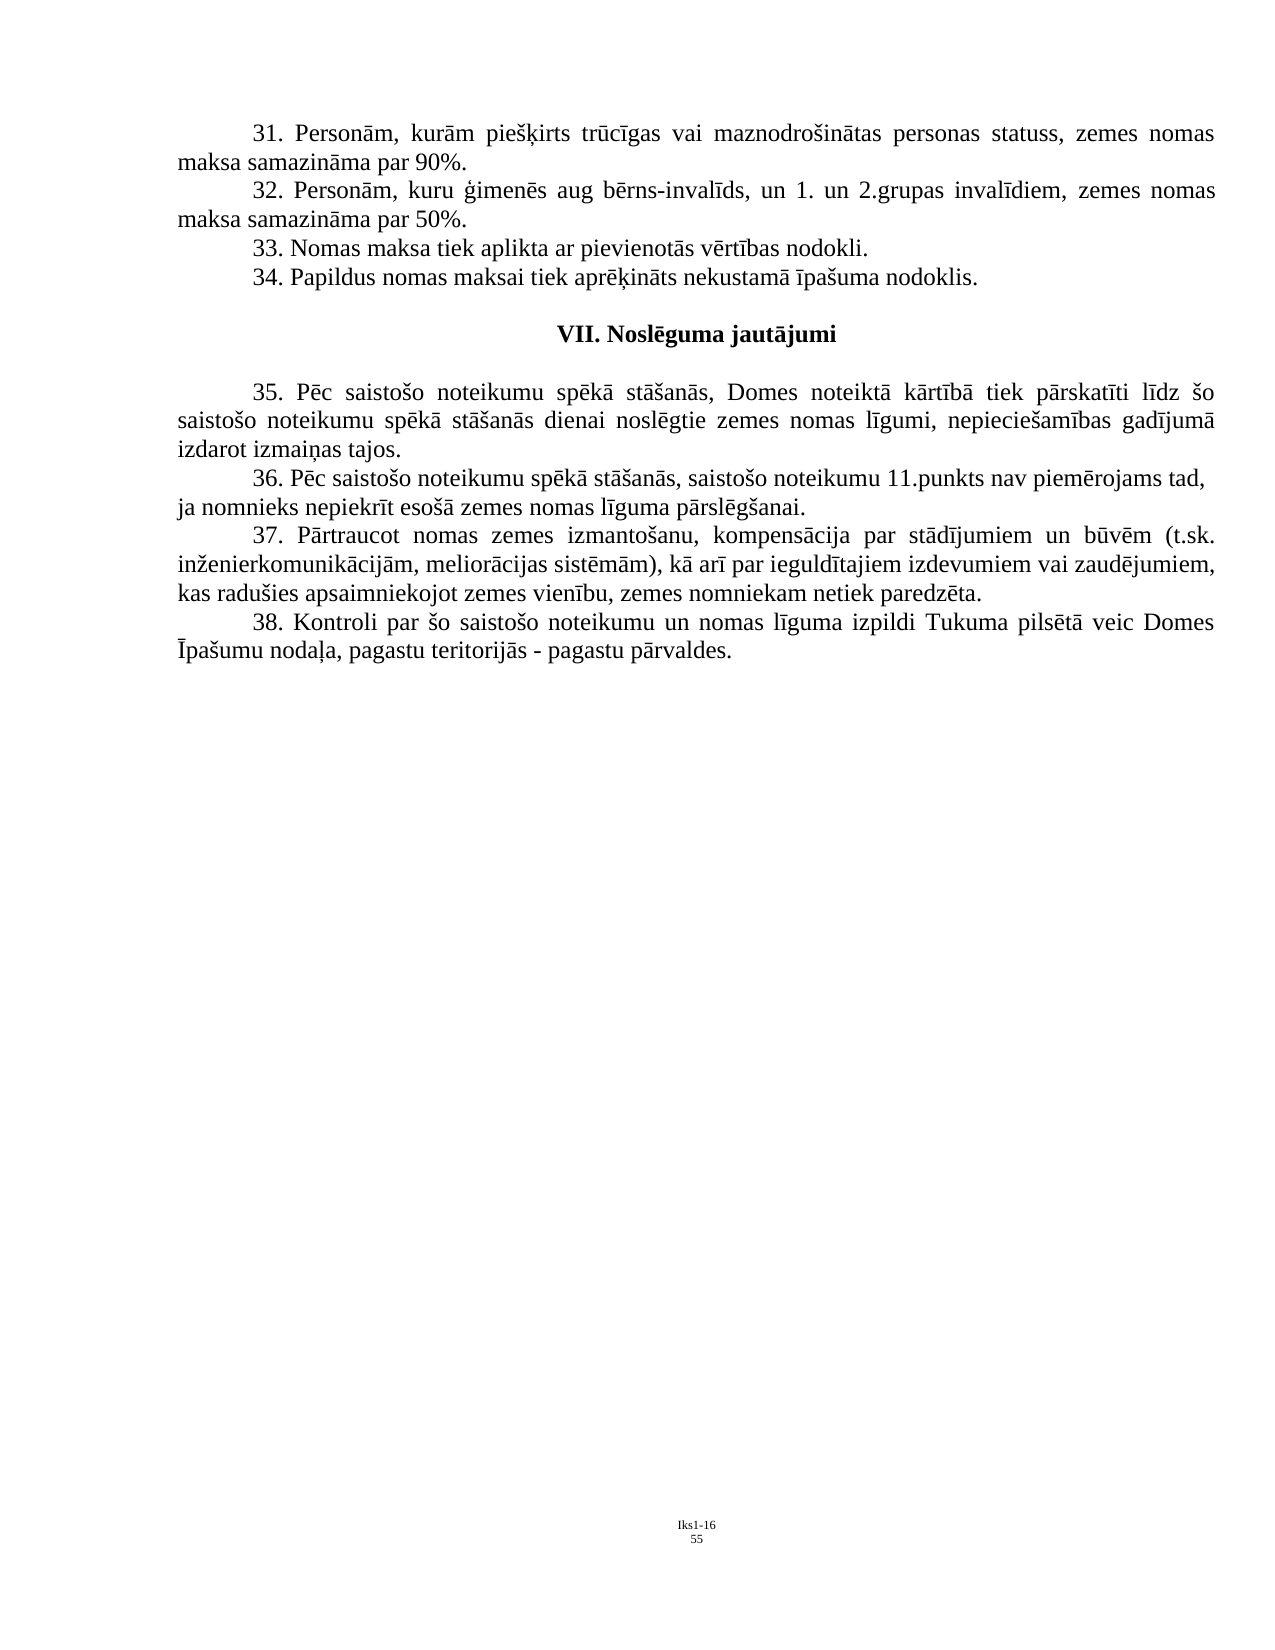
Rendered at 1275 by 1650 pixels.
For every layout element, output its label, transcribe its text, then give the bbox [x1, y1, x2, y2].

text 32. Personām, kuru ģimenēs aug bērns-invalīds, un 1. un 2.grupas invalīdiem, zemes nomas maksa samazināma par 50%. [177, 176, 1216, 233]
text 38. Kontroli par šo saistošo noteikumu un nomas līguma izpildi Tukuma pilsētā veic Domes Īpašumu nodaļa, pagastu teritorijās - pagastu pārvaldes. [177, 607, 1216, 664]
text 36. Pēc saistošo noteikumu spēkā stāšanās, saistošo noteikumu 11.punkts nav piemērojams tad, ja nomnieks nepiekrīt esošā zemes nomas līguma pārslēgšanai. [177, 463, 1216, 521]
text 35. Pēc saistošo noteikumu spēkā stāšanās, Domes noteiktā kārtībā tiek pārskatīti līdz šo saistošo noteikumu spēkā stāšanās dienai noslēgtie zemes nomas līgumi, nepieciešamības gadījumā izdarot izmaiņas tajos. [177, 377, 1216, 463]
text 37. Pārtraucot nomas zemes izmantošanu, kompensācija par stādījumiem un būvēm (t.sk. inženierkomunikācijām, meliorācijas sistēmām), kā arī par ieguldītajiem izdevumiem vai zaudējumiem, kas radušies apsaimniekojot zemes vienību, zemes nomniekam netiek paredzēta. [177, 521, 1216, 607]
text 31. Personām, kurām piešķirts trūcīgas vai maznodrošinātas personas statuss, zemes nomas maksa samazināma par 90%. [177, 118, 1216, 176]
text VII. Noslēguma jautājumi [177, 319, 1216, 348]
text 34. Papildus nomas maksai tiek aprēķināts nekustamā īpašuma nodoklis. [177, 262, 1216, 291]
text 33. Nomas maksa tiek aplikta ar pievienotās vērtības nodokli. [177, 233, 1216, 262]
